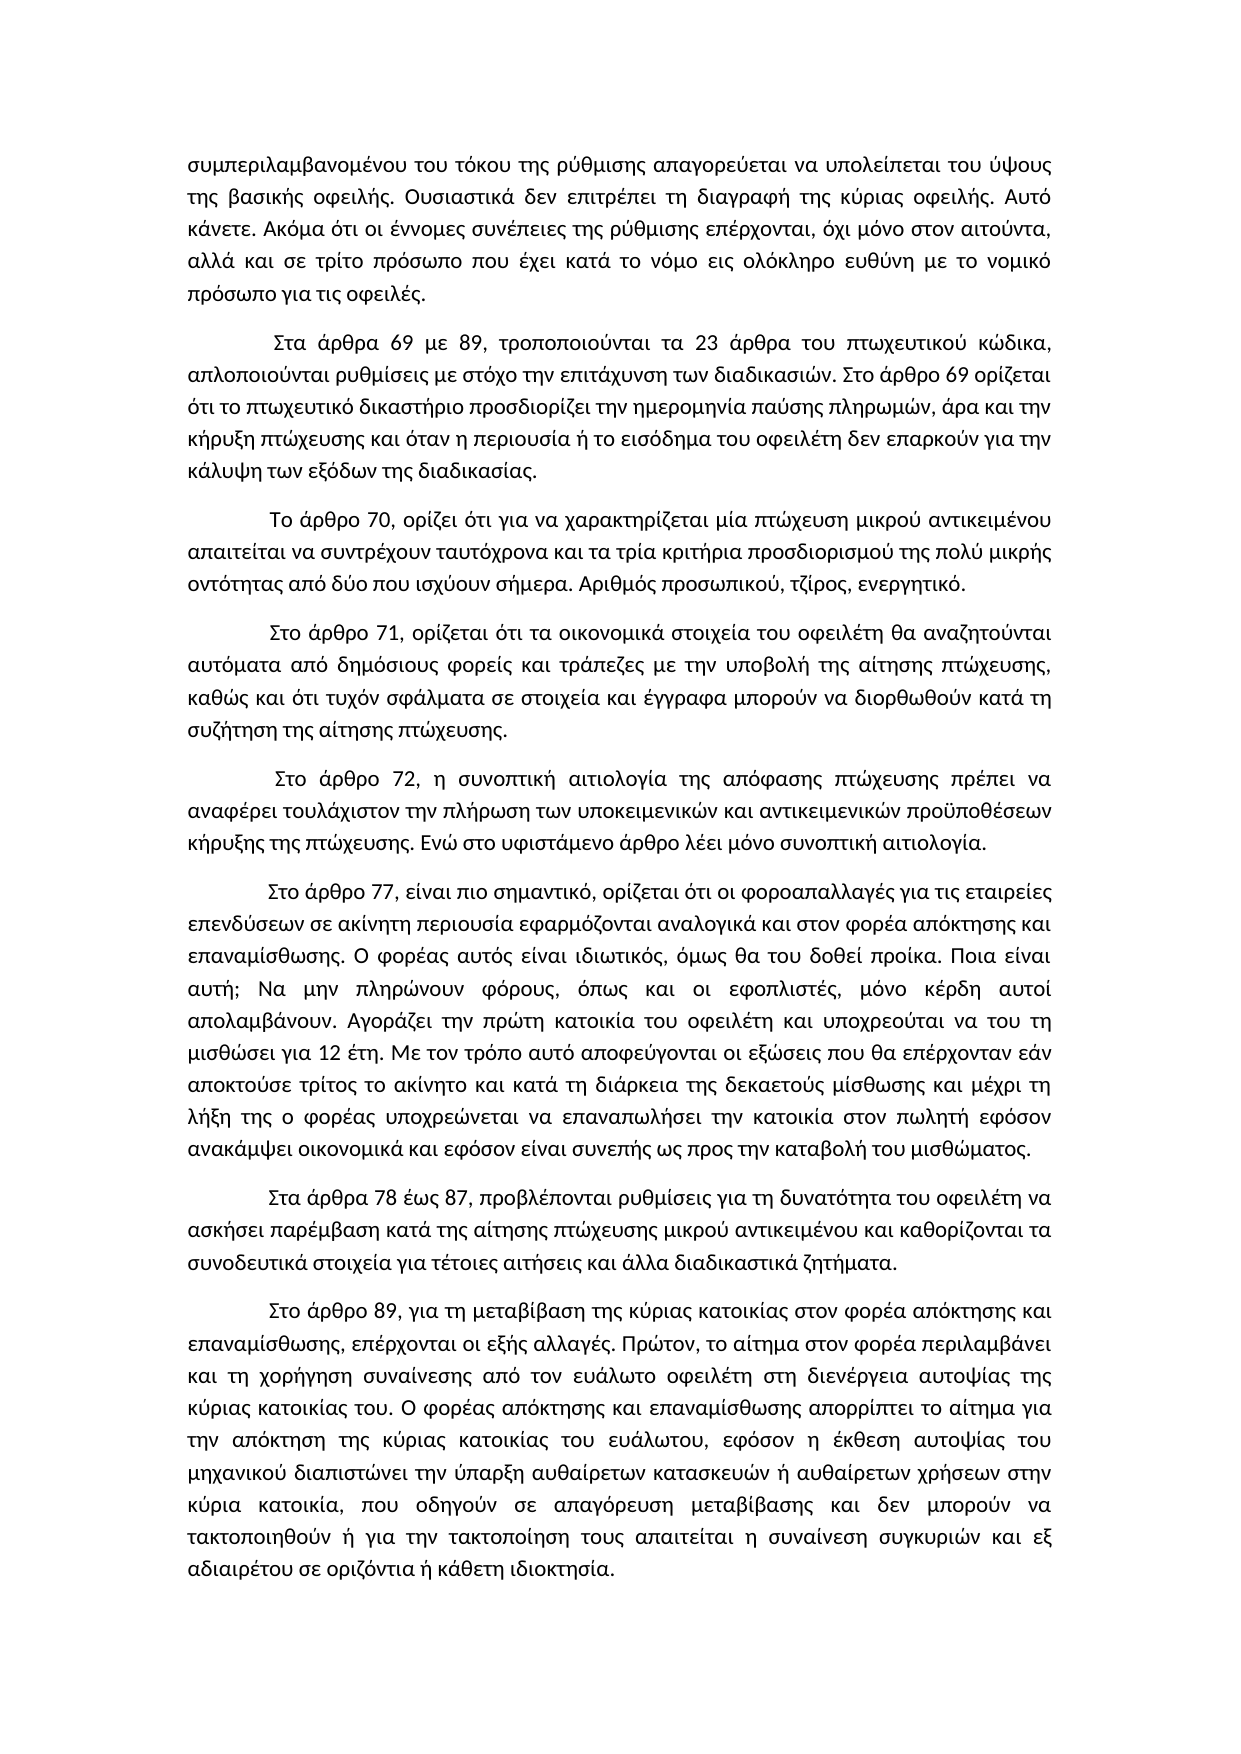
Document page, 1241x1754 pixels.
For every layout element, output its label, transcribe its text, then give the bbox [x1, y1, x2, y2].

text Στο άρθρο 89, για τη μεταβίβαση της κύριας κατοικίας στον φορέα απόκτησης και επαναμίσθωσης, επέρχονται οι εξής αλλαγές. Πρώτον, το αίτημα στον φορέα περιλαμβάνει και τη χορήγηση συναίνεσης από τον ευάλωτο οφειλέτη στη διενέργεια αυτοψίας της κύριας κατοικίας του. Ο φορέας απόκτησης και επαναμίσθωσης απορρίπτει το αίτημα για την απόκτηση της κύριας κατοικίας του ευάλωτου, εφόσον η έκθεση αυτοψίας του μηχανικού διαπιστώνει την ύπαρξη αυθαίρετων κατασκευών ή αυθαίρετων χρήσεων στην κύρια κατοικία, που οδηγούν σε απαγόρευση μεταβίβασης και δεν μπορούν να τακτοποιηθούν ή για την τακτοποίηση τους απαιτείται η συναίνεση συγκυριών και εξ αδιαιρέτου σε οριζόντια ή κάθετη ιδιοκτησία. [187, 1297, 1053, 1582]
text Στα άρθρα 69 με 89, τροποποιούνται τα 23 άρθρα του πτωχευτικού κώδικα, απλοποιούνται ρυθμίσεις με στόχο την επιτάχυνση των διαδικασιών. Στο άρθρο 69 ορίζεται ότι το πτωχευτικό δικαστήριο προσδιορίζει την ημερομηνία παύσης πληρωμών, άρα και την κήρυξη πτώχευσης και όταν η περιουσία ή το εισόδημα του οφειλέτη δεν επαρκούν για την κάλυψη των εξόδων της διαδικασίας. [187, 328, 1053, 484]
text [187, 150, 1053, 307]
text Το άρθρο 70, ορίζει ότι για να χαρακτηρίζεται μία πτώχευση μικρού αντικειμένου απαιτείται να συντρέχουν ταυτόχρονα και τα τρία κριτήρια προσδιορισμού της πολύ μικρής οντότητας από δύο που ισχύουν σήμερα. Αριθμός προσωπικού, τζίρος, ενεργητικό. [187, 505, 1053, 598]
text Στα άρθρα 78 έως 87, προβλέπονται ρυθμίσεις για τη δυνατότητα του οφειλέτη να ασκήσει παρέμβαση κατά της αίτησης πτώχευσης μικρού αντικειμένου και καθορίζονται τα συνοδευτικά στοιχεία για τέτοιες αιτήσεις και άλλα διαδικαστικά ζητήματα. [187, 1183, 1053, 1276]
text Στο άρθρο 77, είναι πιο σημαντικό, ορίζεται ότι οι φοροαπαλλαγές για τις εταιρείες επενδύσεων σε ακίνητη περιουσία εφαρμόζονται αναλογικά και στον φορέα απόκτησης και επαναμίσθωσης. Ο φορέας αυτός είναι ιδιωτικός, όμως θα του δοθεί προίκα. Ποια είναι αυτή; Να μην πληρώνουν φόρους, όπως και οι εφοπλιστές, μόνο κέρδη αυτοί απολαμβάνουν. Αγοράζει την πρώτη κατοικία του οφειλέτη και υποχρεούται να του τη μισθώσει για 12 έτη. Με τον τρόπο αυτό αποφεύγονται οι εξώσεις που θα επέρχονταν εάν αποκτούσε τρίτος το ακίνητο και κατά τη διάρκεια της δεκαετούς μίσθωσης και μέχρι τη λήξη της ο φορέας υποχρεώνεται να επαναπωλήσει την κατοικία στον πωλητή εφόσον ανακάμψει οικονομικά και εφόσον είναι συνεπής ως προς την καταβολή του μισθώματος. [187, 877, 1053, 1163]
text Στο άρθρο 72, η συνοπτική αιτιολογία της απόφασης πτώχευσης πρέπει να αναφέρει τουλάχιστον την πλήρωση των υποκειμενικών και αντικειμενικών προϋποθέσεων κήρυξης της πτώχευσης. Ενώ στο υφιστάμενο άρθρο λέει μόνο συνοπτική αιτιολογία. [187, 764, 1053, 856]
text Στο άρθρο 71, ορίζεται ότι τα οικονομικά στοιχεία του οφειλέτη θα αναζητούνται αυτόματα από δημόσιους φορείς και τράπεζες με την υποβολή της αίτησης πτώχευσης, καθώς και ότι τυχόν σφάλματα σε στοιχεία και έγγραφα μπορούν να διορθωθούν κατά τη συζήτηση της αίτησης πτώχευσης. [187, 618, 1053, 743]
